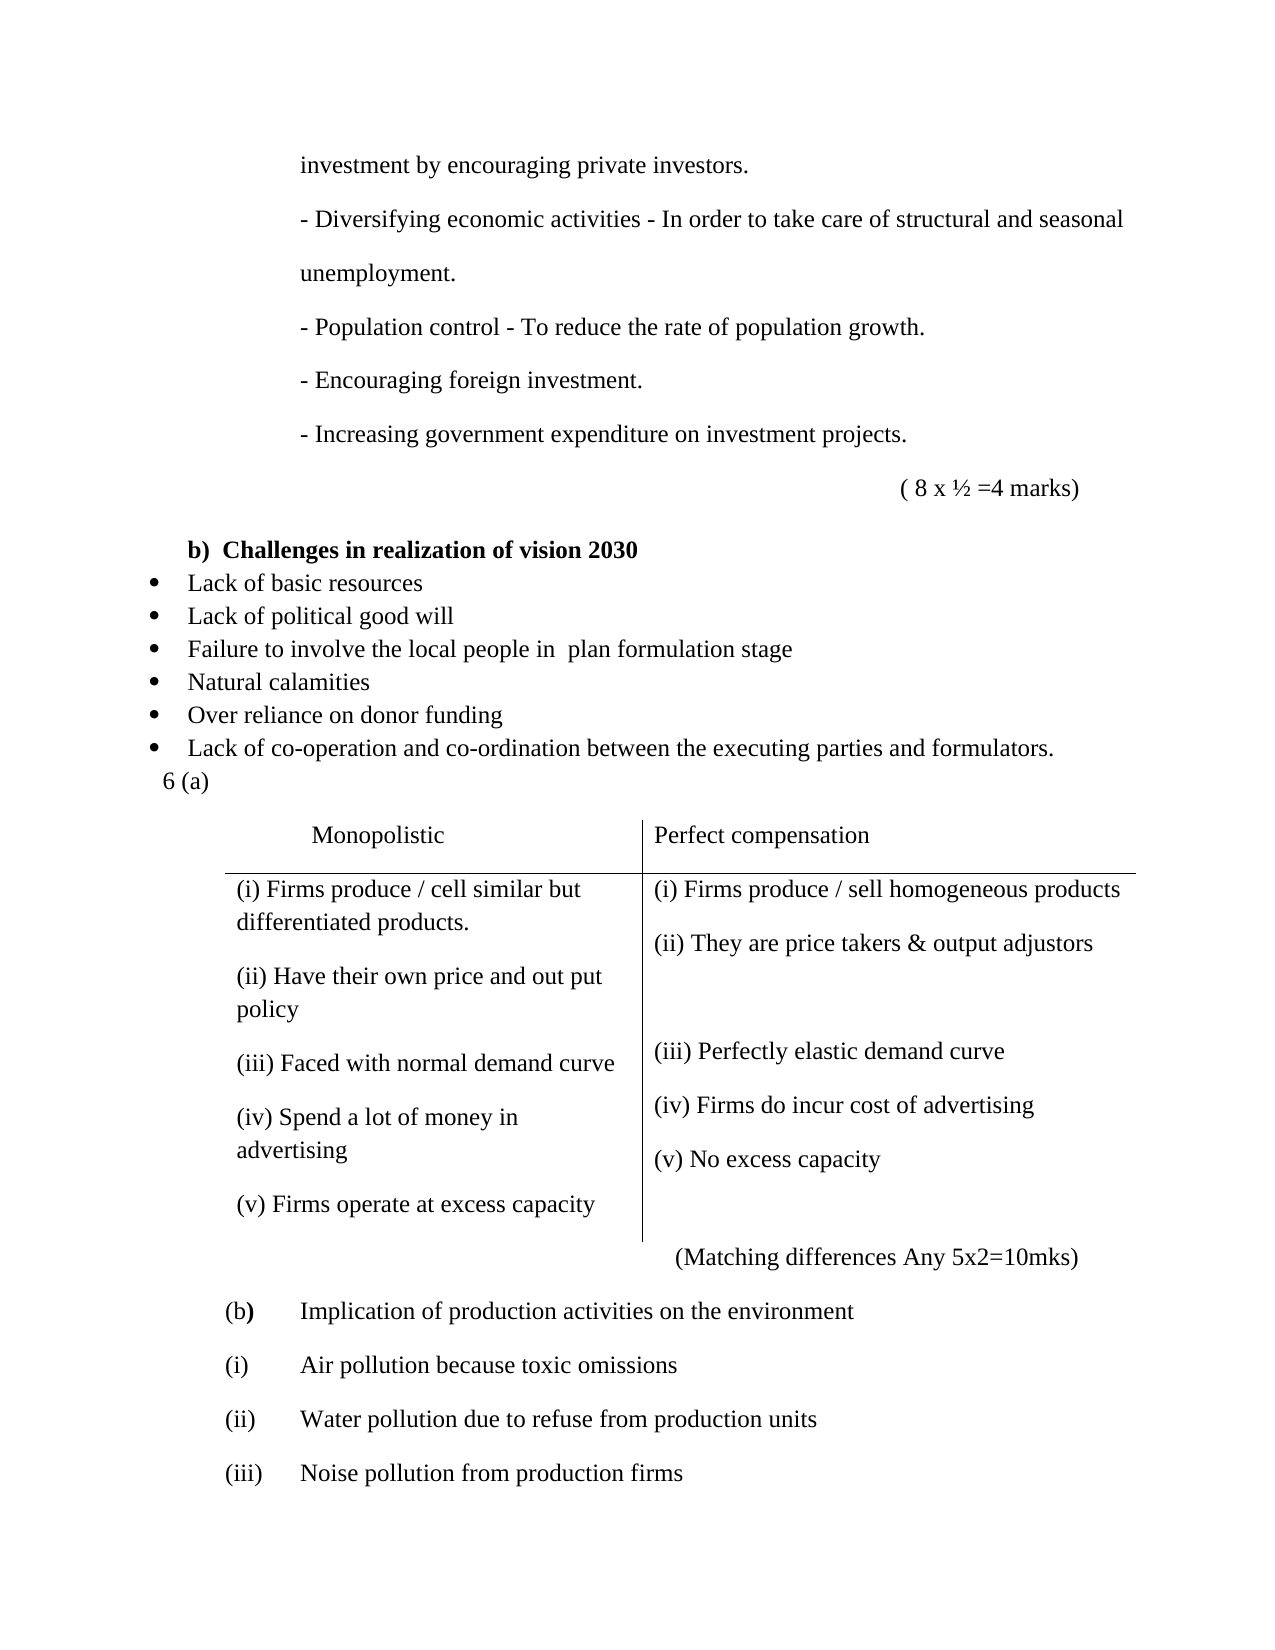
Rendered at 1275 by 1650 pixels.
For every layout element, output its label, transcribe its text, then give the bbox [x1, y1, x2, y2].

list Lack of co-operation and co-ordination between the executing parties and formulators. [150, 733, 1125, 762]
text (ii) Water pollution due to refuse from production units [150, 1404, 1125, 1433]
text investment by encouraging private investors. [225, 150, 1125, 179]
text - Increasing government expenditure on investment projects. [150, 419, 1125, 448]
list Lack of basic resources [150, 568, 1125, 597]
list Over reliance on donor funding [150, 700, 1125, 729]
text (iii) Noise pollution from production firms [150, 1458, 1125, 1486]
text - Encouraging foreign investment. [150, 365, 1125, 394]
table_header Monopolistic [225, 820, 642, 873]
text 6 (a) [150, 766, 1125, 795]
list Failure to involve the local people in plan formulation stage [150, 634, 1125, 663]
text (i) Air pollution because toxic omissions [150, 1350, 1125, 1379]
table_cell (i) Firms produce / sell homogeneous products (ii) They are price takers & output adjustors (iii) Perfectly elastic demand curve (iv) Firms do incur cost of advertising (v) No excess capacity [643, 874, 1136, 1242]
list Lack of political good will [150, 601, 1125, 630]
text b) Challenges in realization of vision 2030 [187, 535, 1125, 564]
text unemployment. [225, 258, 1125, 286]
text ( 8 x ½ =4 marks) [825, 473, 1125, 502]
text - Diversifying economic activities - In order to take care of structural and seasonal [150, 204, 1125, 233]
text (b) Implication of production activities on the environment [150, 1296, 1125, 1325]
text - Population control - To reduce the rate of population growth. [150, 312, 1125, 340]
list Natural calamities [150, 667, 1125, 696]
table_cell (i) Firms produce / cell similar but differentiated products. (ii) Have their own price and out put policy (iii) Faced with normal demand curve (iv) Spend a lot of money in advertising (v) Firms operate at excess capacity [225, 874, 642, 1242]
table_header Perfect compensation [643, 820, 1136, 873]
text (Matching differences Any 5x2=10mks) [150, 1242, 1125, 1271]
